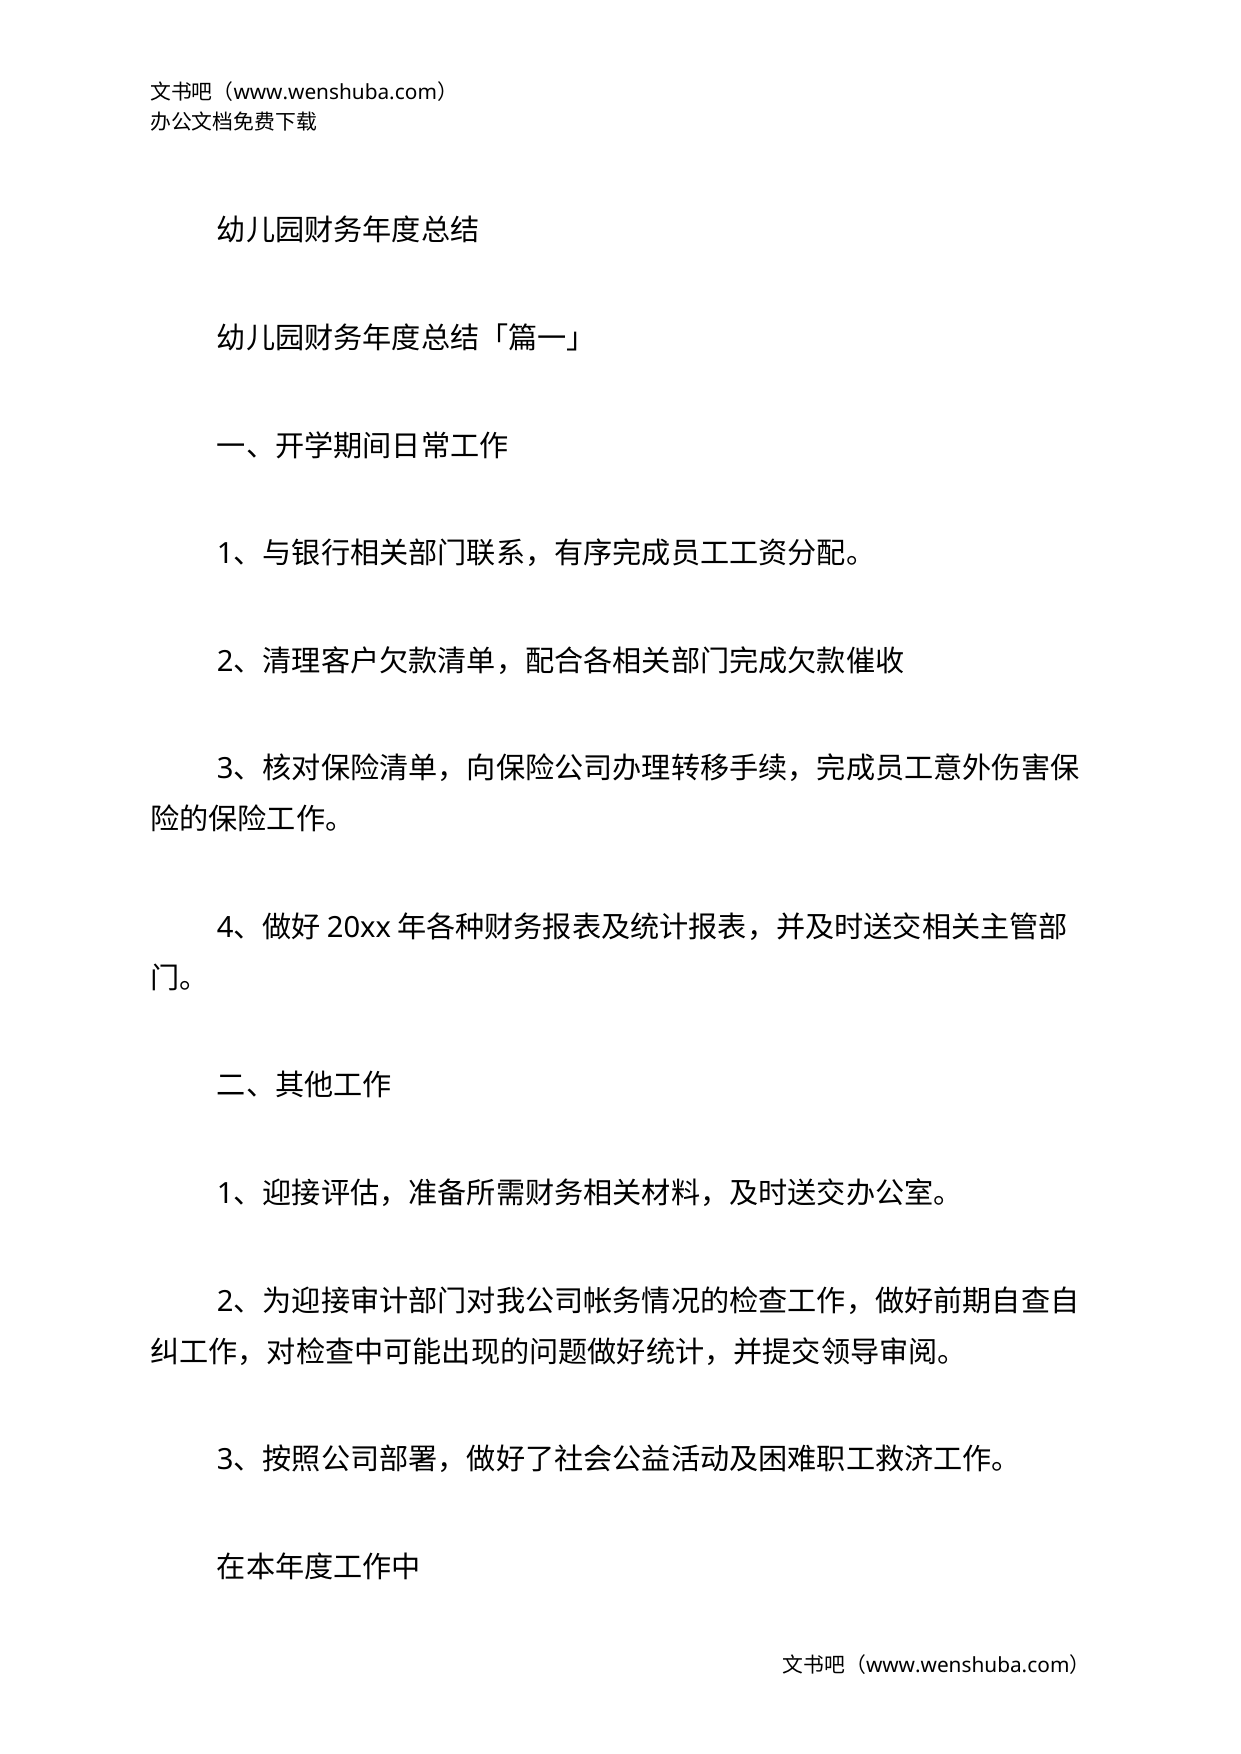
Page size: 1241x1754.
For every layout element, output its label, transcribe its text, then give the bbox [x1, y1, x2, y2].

text 1、迎接评估，准备所需财务相关材料，及时送交办公室。 [150, 1169, 1090, 1212]
text 2、清理客户欠款清单，配合各相关部门完成欠款催收 [150, 637, 1090, 680]
text 3、核对保险清单，向保险公司办理转移手续，完成员工意外伤害保险的保险工作。 [150, 745, 1090, 838]
text 4、做好20xx年各种财务报表及统计报表，并及时送交相关主管部门。 [150, 903, 1090, 997]
text 幼儿园财务年度总结「篇一」 [150, 314, 1090, 357]
text 在本年度工作中 [150, 1543, 1090, 1586]
text 一、开学期间日常工作 [150, 422, 1090, 464]
text 二、其他工作 [150, 1062, 1090, 1104]
text 3、按照公司部署，做好了社会公益活动及困难职工救济工作。 [150, 1436, 1090, 1478]
text 2、为迎接审计部门对我公司帐务情况的检查工作，做好前期自查自纠工作，对检查中可能出现的问题做好统计，并提交领导审阅。 [150, 1277, 1090, 1370]
text 幼儿园财务年度总结 [150, 207, 1090, 249]
text 1、与银行相关部门联系，有序完成员工工资分配。 [150, 530, 1090, 572]
